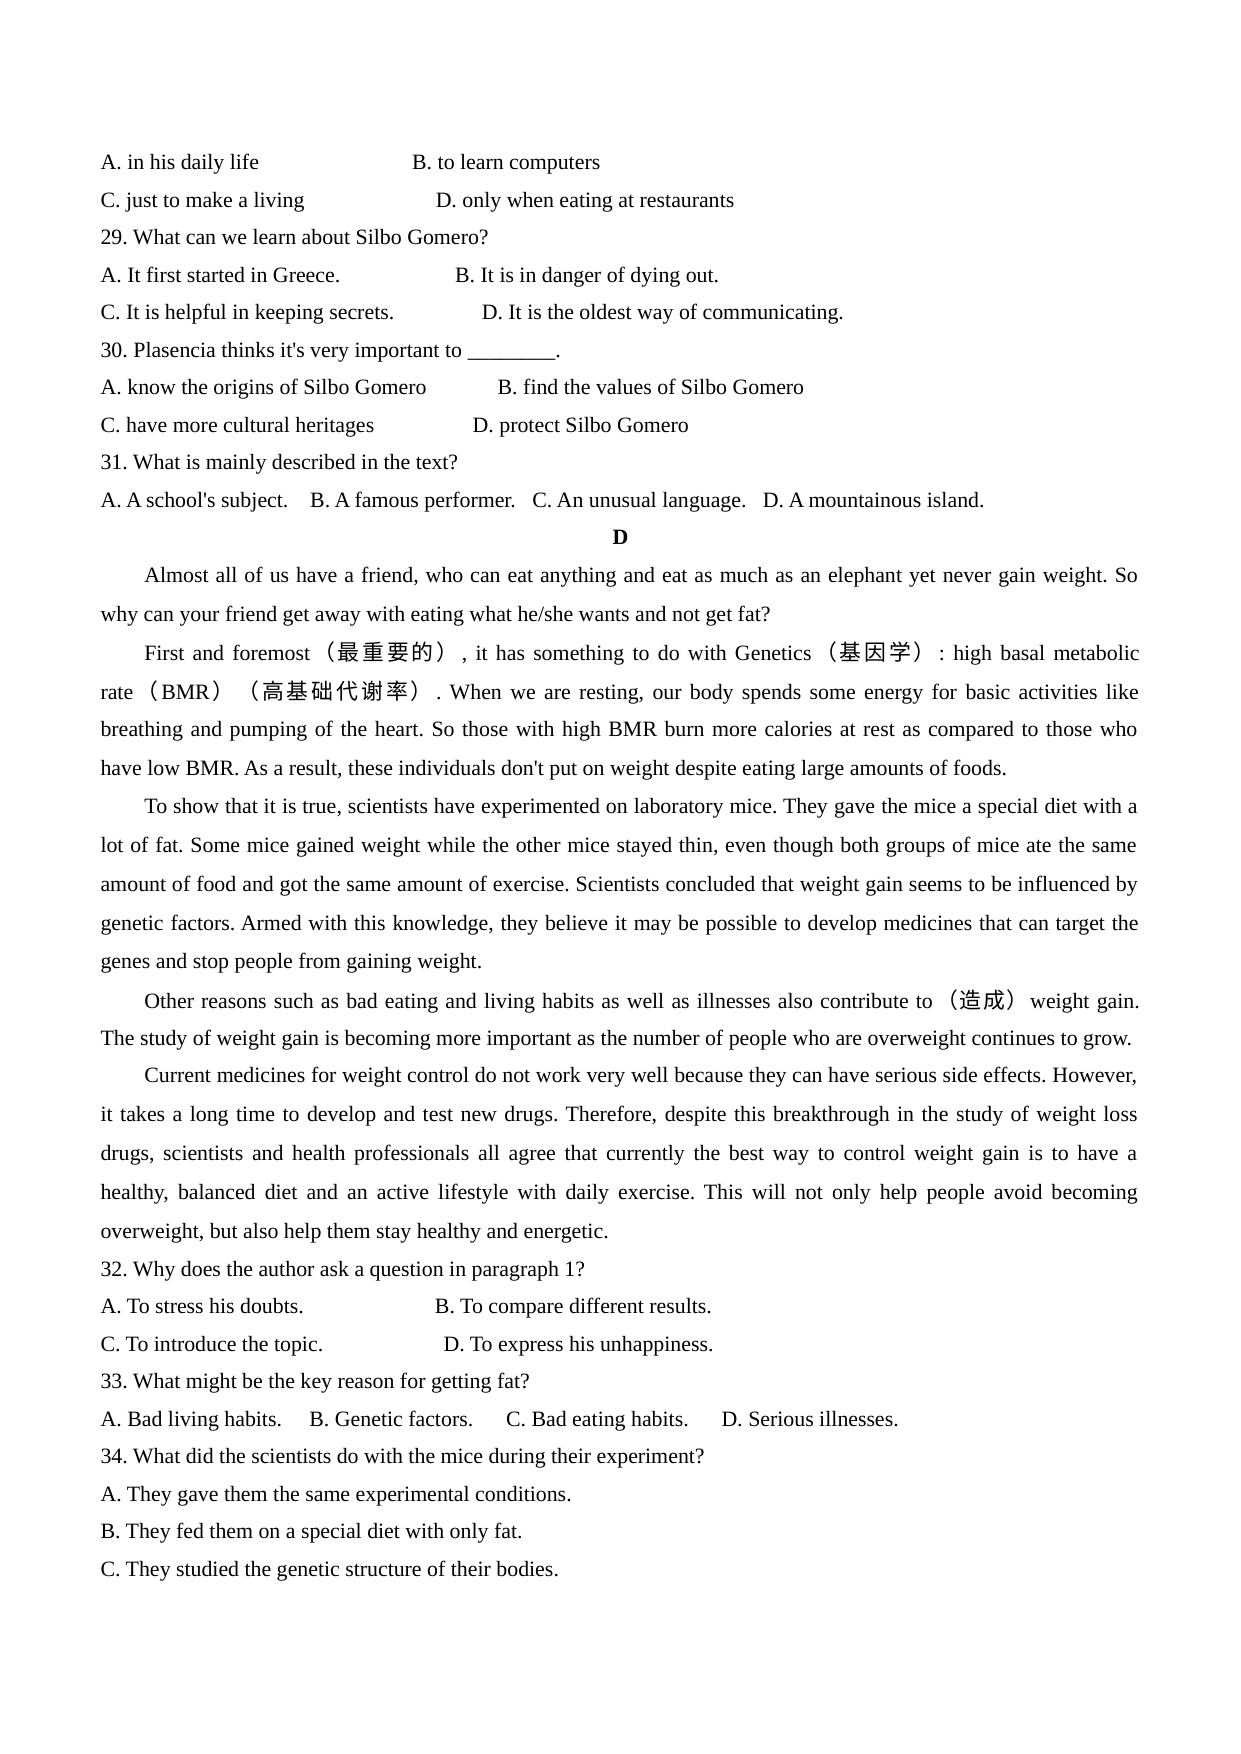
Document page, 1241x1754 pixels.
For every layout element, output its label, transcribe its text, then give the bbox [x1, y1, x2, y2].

text C. just to make a living D. only when eating at restaurants [100, 183, 1140, 216]
text A. know the origins of Silbo Gomero B. find the values of Silbo Gomero [100, 371, 1140, 403]
text A. in his daily life B. to learn computers [100, 146, 1140, 178]
text 31. What is mainly described in the text? [100, 446, 1140, 478]
text D [100, 521, 1140, 553]
text First and foremost（最重要的）, it has something to do with Genetics（基因学）: high basal metabolic rate（BMR）（高基础代谢率）. When we are resting, our body spends some energy for basic activities like breathing and pumping of the heart. So those with high BMR burn more calories at rest as compared to those who have low BMR. As a result, these individuals don't put on weight despite eating large amounts of foods. [100, 635, 1140, 784]
text 33. What might be the key reason for getting fat? [100, 1365, 1140, 1397]
text B. They fed them on a special diet with only fat. [100, 1515, 1140, 1547]
text 29. What can we learn about Silbo Gomero? [100, 221, 1140, 253]
text A. It first started in Greece. B. It is in danger of dying out. [100, 258, 1140, 291]
text C. have more cultural heritages D. protect Silbo Gomero [100, 408, 1140, 441]
text C. It is helpful in keeping secrets. D. It is the oldest way of communicating. [100, 296, 1140, 328]
text To show that it is true, scientists have experimented on laboratory mice. They gave the mice a special diet with a lot of fat. Some mice gained weight while the other mice stayed thin, even though both groups of mice ate the same amount of food and got the same amount of exercise. Scientists concluded that weight gain seems to be influenced by genetic factors. Armed with this knowledge, they believe it may be possible to develop medicines that can target the genes and stop people from gaining weight. [100, 789, 1140, 977]
text C. To introduce the topic. D. To express his unhappiness. [100, 1327, 1140, 1360]
text Almost all of us have a friend, who can eat anything and eat as much as an elephant yet never gain weight. So why can your friend get away with eating what he/she wants and not get fat? [100, 558, 1140, 630]
text A. They gave them the same experimental conditions. [100, 1477, 1140, 1510]
text Current medicines for weight control do not work very well because they can have serious side effects. However, it takes a long time to develop and test new drugs. Therefore, despite this breakthrough in the study of weight loss drugs, scientists and health professionals all agree that currently the best way to control weight gain is to have a healthy, balanced diet and an active lifestyle with daily exercise. This will not only help people avoid becoming overweight, but also help them stay healthy and energetic. [100, 1059, 1140, 1247]
text Other reasons such as bad eating and living habits as well as illnesses also contribute to（造成）weight gain. The study of weight gain is becoming more important as the number of people who are overweight continues to grow. [100, 982, 1140, 1054]
text 32. Why does the author ask a question in paragraph 1? [100, 1252, 1140, 1285]
text 30. Plasencia thinks it's very important to ________. [100, 333, 1140, 366]
text C. They studied the genetic structure of their bodies. [100, 1552, 1140, 1585]
text A. A school's subject. B. A famous performer. C. An unusual language. D. A mountainous island. [100, 483, 1140, 516]
text A. To stress his doubts. B. To compare different results. [100, 1290, 1140, 1322]
text A. Bad living habits. B. Genetic factors. C. Bad eating habits. D. Serious illnesses. [100, 1402, 1140, 1435]
text 34. What did the scientists do with the mice during their experiment? [100, 1440, 1140, 1472]
